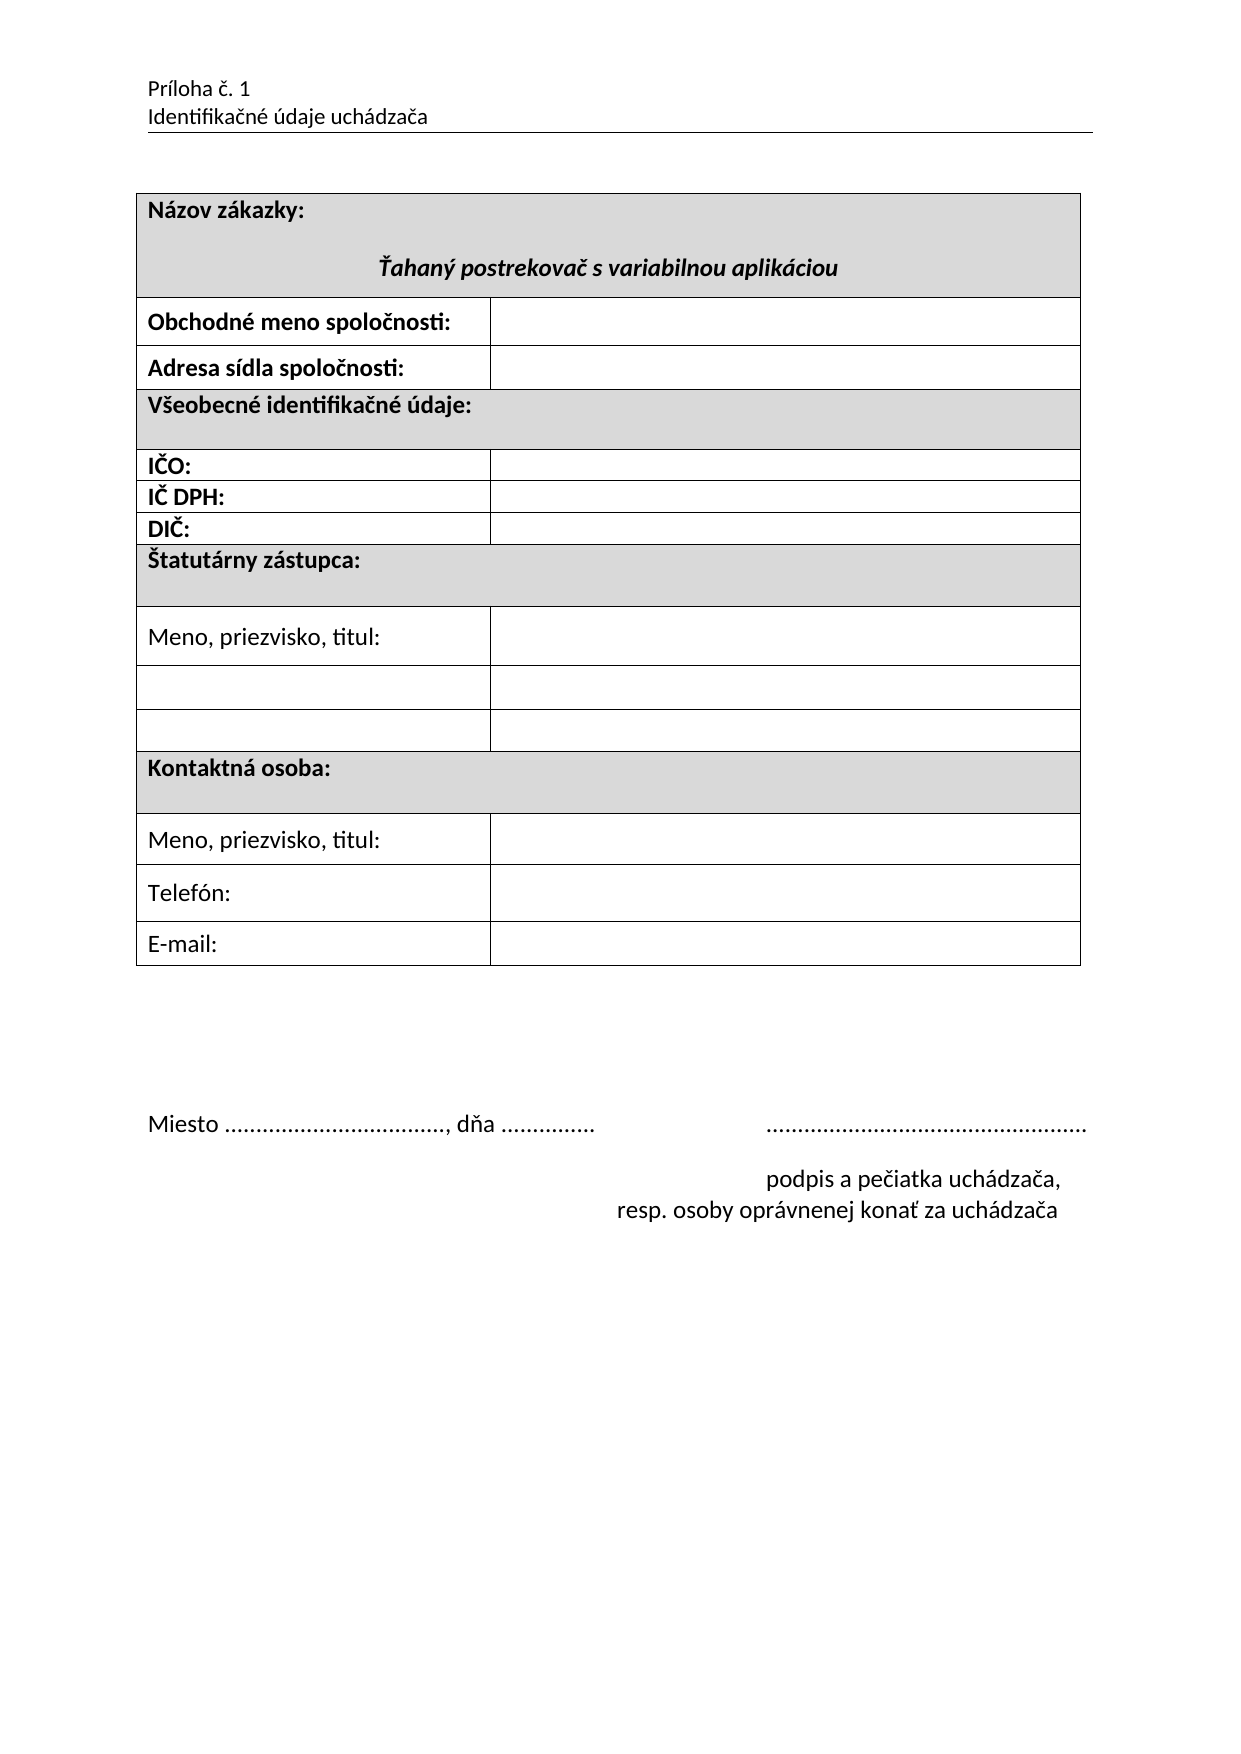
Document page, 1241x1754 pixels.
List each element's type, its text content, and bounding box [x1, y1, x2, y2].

table_cell Meno, priezvisko, titul: [137, 814, 490, 864]
table_cell IČO: [137, 450, 490, 480]
table_cell [491, 450, 1080, 480]
table_cell [491, 922, 1080, 965]
table_cell [491, 814, 1080, 864]
text podpis a pečiatka uchádzača, [664, 1163, 1093, 1194]
table_cell Kontaktná osoba: [137, 752, 1080, 813]
text resp. osoby oprávnenej konať za uchádzača [148, 1194, 1093, 1224]
table_cell Adresa sídla spoločnosti: [137, 346, 490, 388]
table_cell IČ DPH: [137, 481, 490, 512]
table_cell [137, 666, 490, 709]
table_cell [491, 513, 1080, 543]
table_cell [491, 346, 1080, 388]
table_cell Telefón: [137, 865, 490, 921]
table_cell [491, 666, 1080, 709]
text Miesto ..................................., dňa ............... ................................................... [148, 1108, 1093, 1138]
table_cell Všeobecné identifikačné údaje: [137, 390, 1080, 449]
table_cell DIČ: [137, 513, 490, 543]
table_cell [491, 865, 1080, 921]
table_cell [491, 481, 1080, 512]
table_cell [137, 710, 490, 751]
table_cell [491, 710, 1080, 751]
table_cell [491, 298, 1080, 344]
table_cell Meno, priezvisko, titul: [137, 607, 490, 665]
table_cell Obchodné meno spoločnosti: [137, 298, 490, 344]
table_cell E-mail: [137, 922, 490, 965]
table_header Názov zákazky: Ťahaný postrekovač s variabilnou aplikáciou [137, 194, 1080, 297]
table_cell Štatutárny zástupca: [137, 545, 1080, 606]
table_cell [491, 607, 1080, 665]
